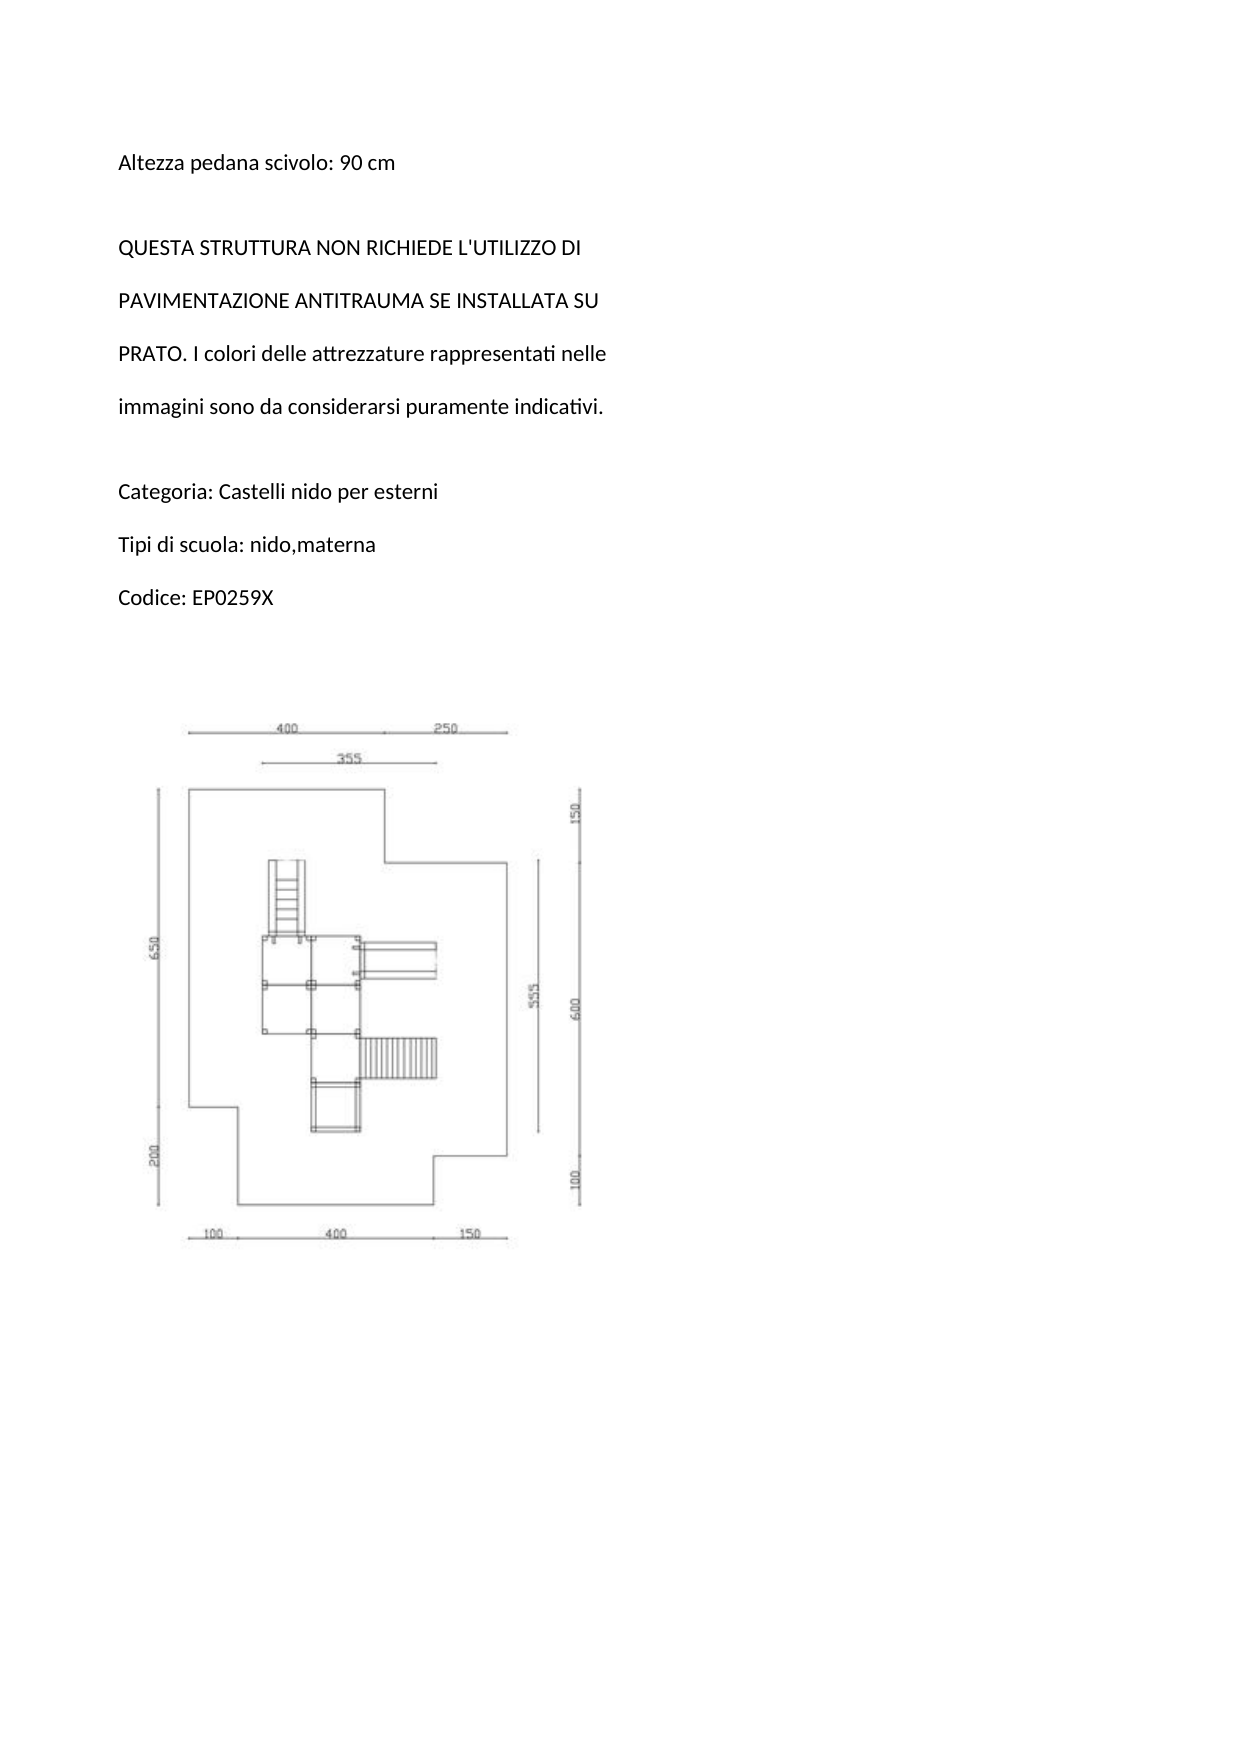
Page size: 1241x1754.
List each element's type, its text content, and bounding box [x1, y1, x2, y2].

text PAVIMENTAZIONE ANTITRAUMA SE INSTALLATA SU [118, 286, 1122, 314]
text QUESTA STRUTTURA NON RICHIEDE L'UTILIZZO DI [118, 233, 1122, 261]
text Altezza pedana scivolo: 90 cm [118, 148, 1122, 208]
text Tipi di scuola: nido,materna [118, 530, 1122, 558]
text Categoria: Castelli nido per esterni [118, 477, 1122, 505]
picture [118, 636, 615, 1340]
text PRATO. I colori delle attrezzature rappresentati nelle [118, 339, 1122, 367]
text immagini sono da considerarsi puramente indicativi. [118, 392, 1122, 452]
text Codice: EP0259X [118, 583, 1122, 611]
